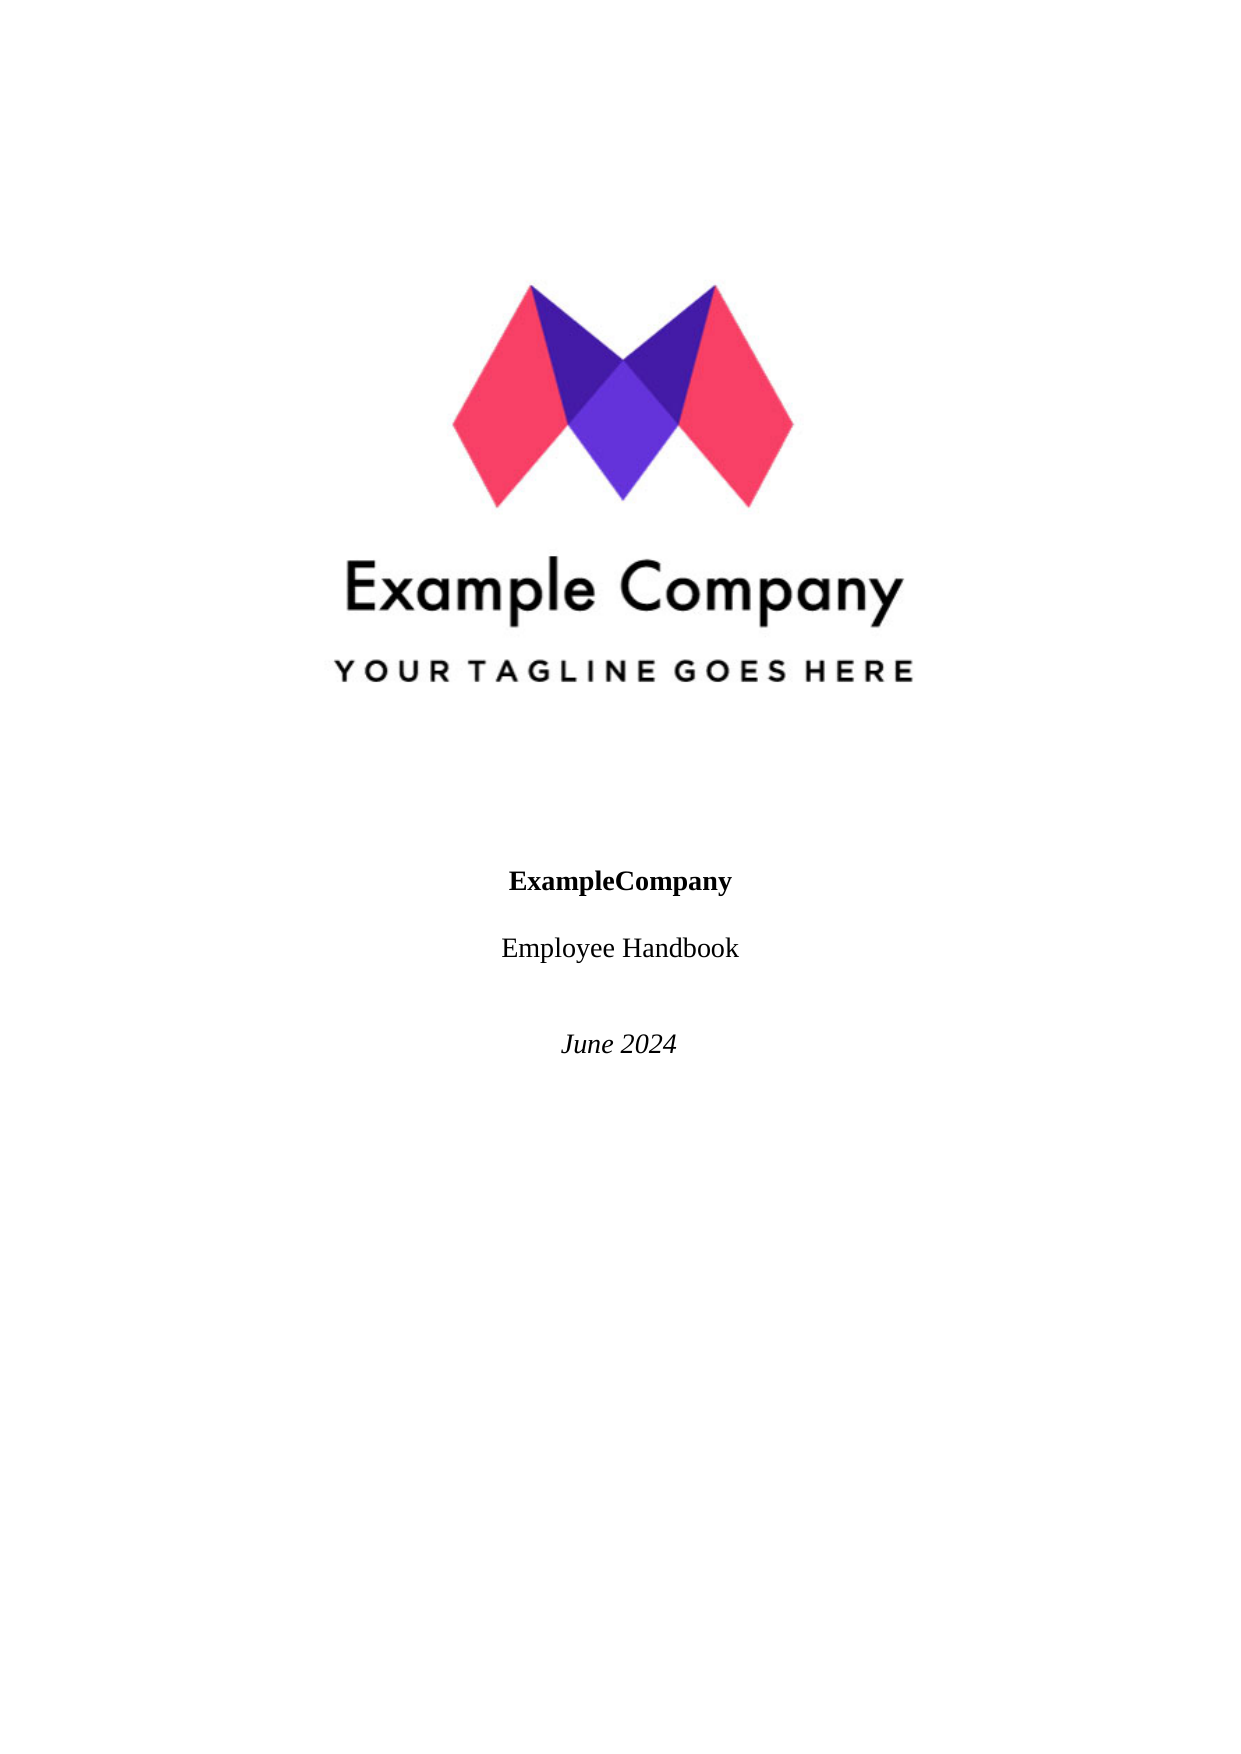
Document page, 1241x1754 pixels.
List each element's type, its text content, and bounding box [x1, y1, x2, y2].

picture [202, 213, 1038, 770]
list ExampleCompany [150, 864, 1090, 929]
text Employee Handbook [150, 931, 1090, 964]
text June 2024 [150, 995, 1090, 1060]
